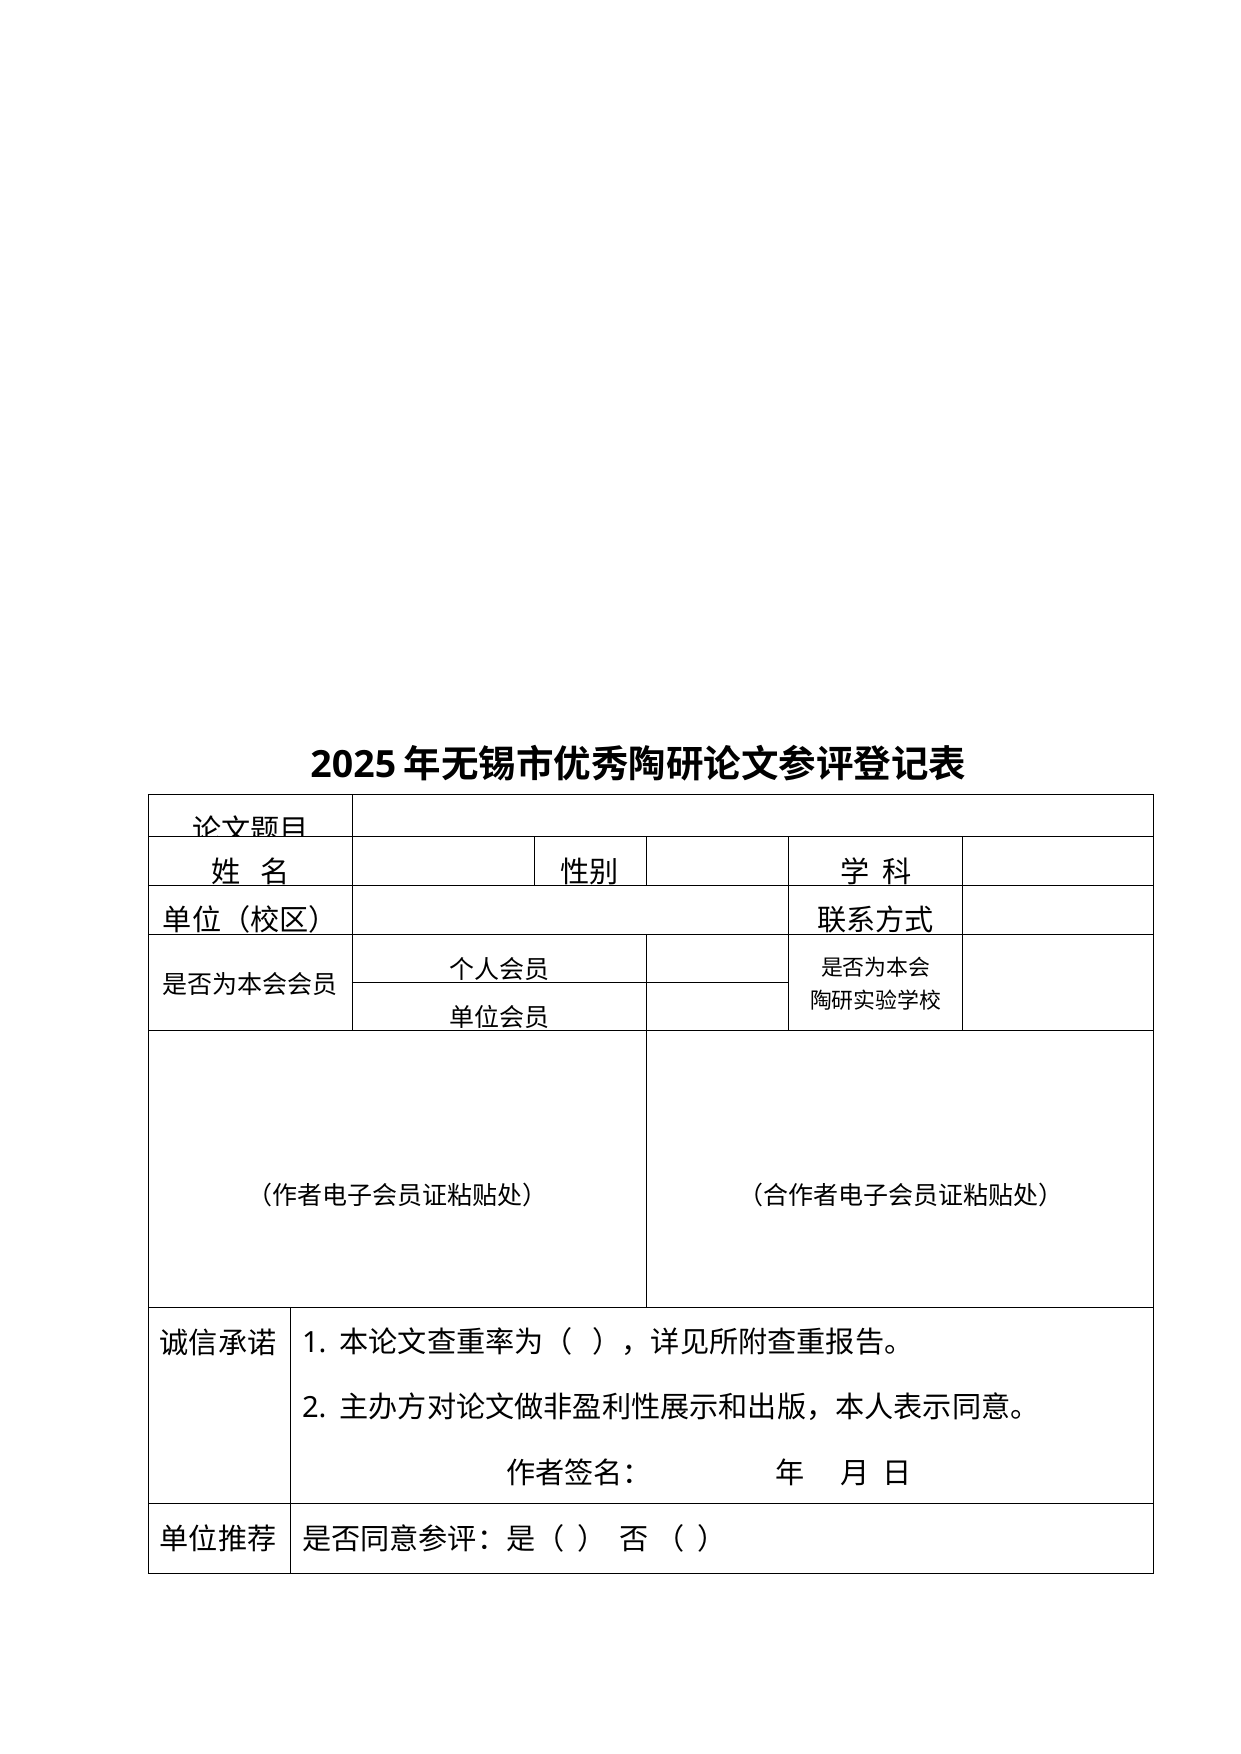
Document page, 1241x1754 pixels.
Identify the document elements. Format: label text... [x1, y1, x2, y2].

table_cell 姓 名 [149, 837, 352, 884]
table_cell [647, 935, 788, 982]
table_cell 个人会员 [353, 935, 646, 982]
table_cell 诚信承诺 [149, 1308, 290, 1503]
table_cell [291, 1504, 1153, 1573]
table_cell 单位推荐 意见 单 年 月 日 [149, 1504, 290, 1573]
table_cell 单位会员 [353, 983, 646, 1030]
table_cell [353, 886, 788, 934]
table_cell [647, 983, 788, 1030]
table_cell 是否为本会会员 [149, 935, 352, 1030]
table_cell 性别 [535, 837, 646, 884]
table_cell [963, 935, 1153, 1030]
table_cell [353, 837, 534, 884]
table_cell （合作者电子会员证粘贴处） [647, 1031, 1153, 1307]
table_cell [963, 837, 1153, 884]
table_cell 学 科 [789, 837, 962, 884]
table_cell 单位（校区） [149, 886, 352, 934]
table_cell [647, 837, 788, 884]
table_header 论文题目 [149, 795, 352, 836]
table_header [353, 795, 1153, 836]
table_cell 是否为本会 陶研实验学校 [789, 935, 962, 1030]
table_cell 本论文查重率为（ ），详见所附查重报告。 主办方对论文做非盈利性展示和出版，本人表示同意。 作者签名： 年 月 日 [291, 1308, 1153, 1503]
text 2025年无锡市优秀陶研论文参评登记表 [159, 729, 1081, 794]
table_cell 联系方式 [789, 886, 962, 934]
table_cell [963, 886, 1153, 934]
table_cell （作者电子会员证粘贴处） [149, 1031, 646, 1307]
